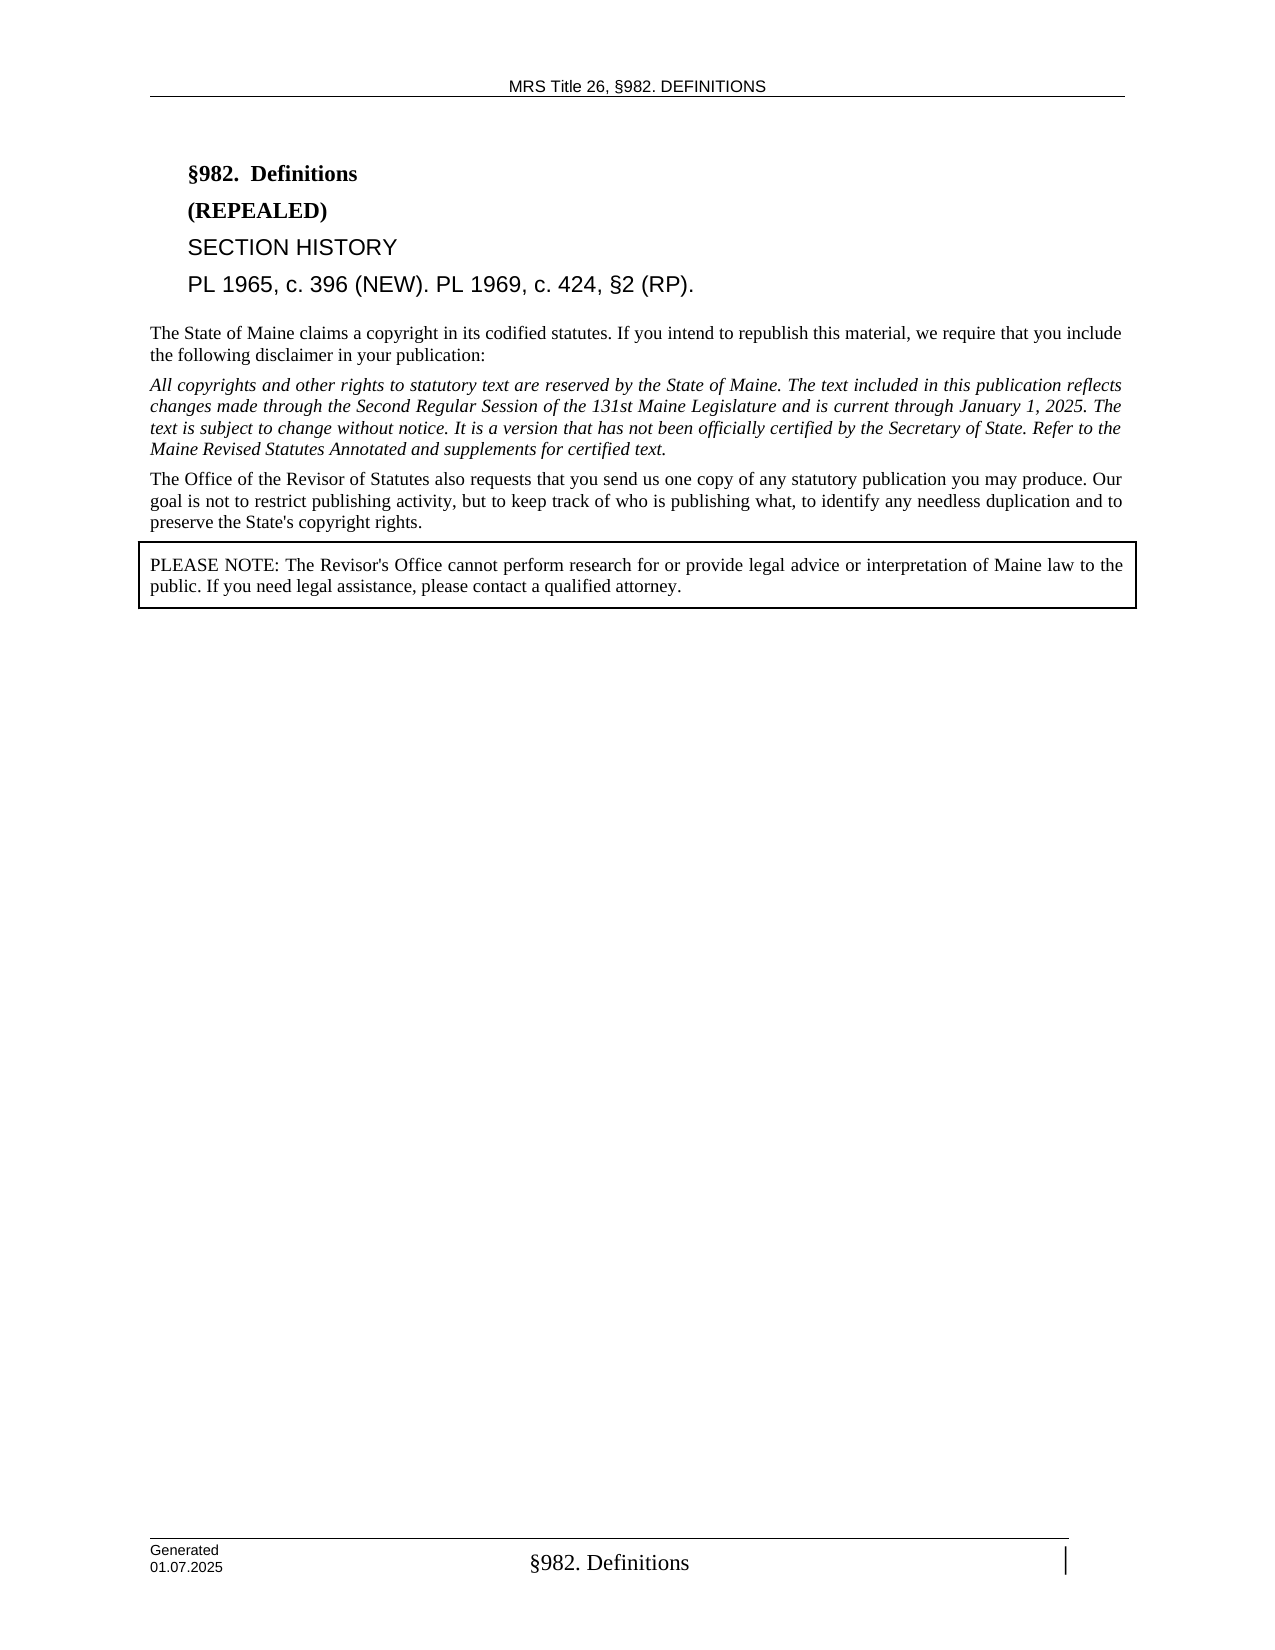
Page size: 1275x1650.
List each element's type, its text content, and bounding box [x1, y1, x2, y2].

text PL 1965, c. 396 (NEW). PL 1969, c. 424, §2 (RP). [187, 271, 1125, 297]
text The Office of the Revisor of Statutes also requests that you send us one copy of any statutory publication you may produce. Our goal is not to restrict publishing activity, but to keep track of who is publishing what, to identify any needless duplication and to preserve the State's copyright rights. [150, 468, 1125, 533]
text All copyrights and other rights to statutory text are reserved by the State of Maine. The text included in this publication reflects changes made through the Second Regular Session of the 131st Maine Legislature and is current through January 1, 2025 . The text is subject to change without notice. It is a version that has not been officially certified by the Secretary of State. Refer to the Maine Revised Statutes Annotated and supplements for certified text. [150, 373, 1125, 460]
text PLEASE NOTE: The Revisor's Office cannot perform research for or provide legal advice or interpretation of Maine law to the public. If you need legal assistance, please contact a qualified attorney. [140, 543, 1135, 607]
text SECTION HISTORY [187, 234, 1125, 260]
text The State of Maine claims a copyright in its codified statutes. If you intend to republish this material, we require that you include the following disclaimer in your publication: [150, 322, 1125, 365]
text (REPEALED) [187, 197, 1125, 223]
text §982. Definitions [187, 160, 1125, 187]
